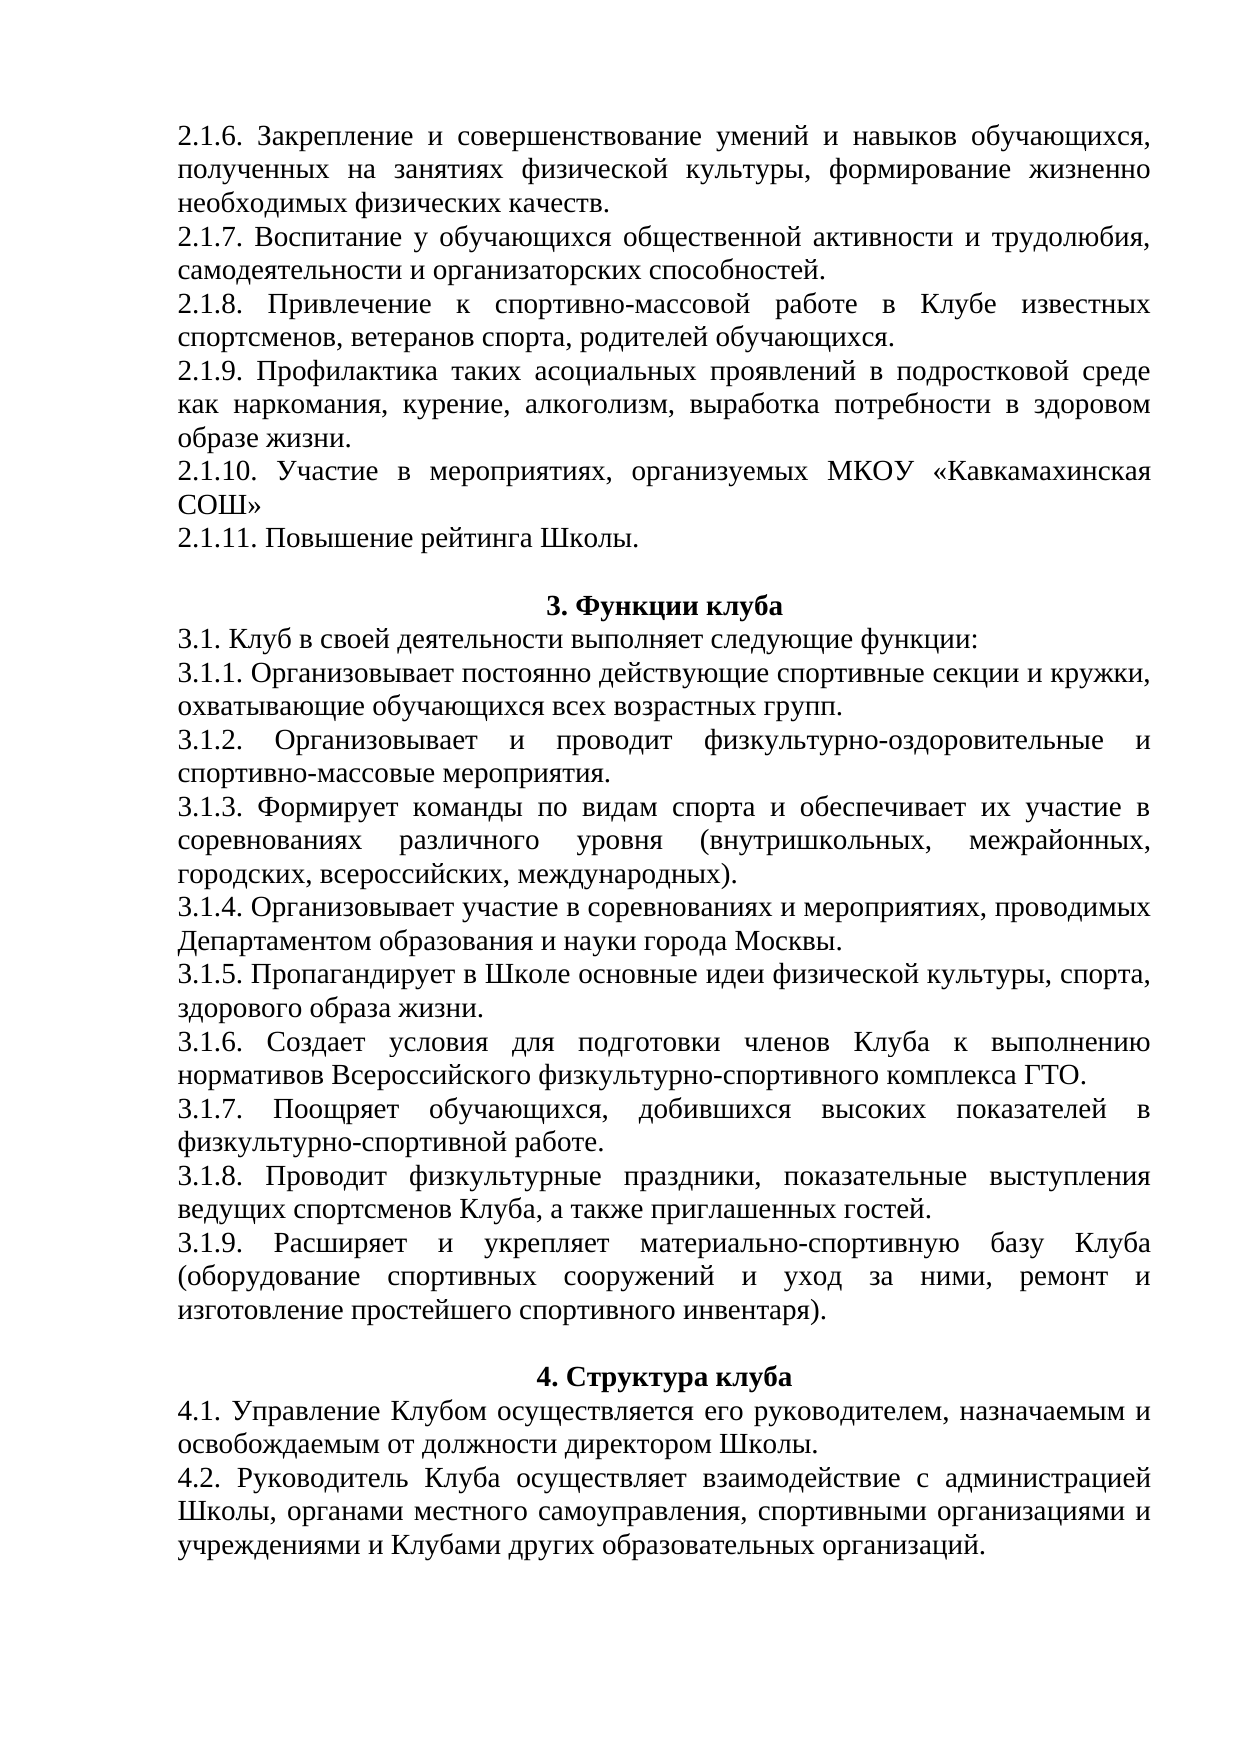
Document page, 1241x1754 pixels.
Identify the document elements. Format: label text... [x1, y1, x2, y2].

text 2.1.6. Закрепление и совершенствование умений и навыков обучающихся, полученных на занятиях физической культуры, формирование жизненно необходимых физических качеств. [177, 118, 1152, 219]
text 2.1.7. Воспитание у обучающихся общественной активности и трудолюбия, самодеятельности и организаторских способностей. [177, 219, 1152, 286]
text 3.1.7. Поощряет обучающихся, добившихся высоких показателей в физкультурно-спортивной работе. [177, 1091, 1152, 1158]
text 3.1.4. Организовывает участие в соревнованиях и мероприятиях, проводимых Департаментом образования и науки города Москвы. [177, 889, 1152, 957]
text 4.2. Руководитель Клуба осуществляет взаимодействие с администрацией Школы, органами местного самоуправления, спортивными организациями и учреждениями и Клубами других образовательных организаций. [177, 1460, 1152, 1560]
text 4.1. Управление Клубом осуществляется его руководителем, назначаемым и освобождаемым от должности директором Школы. [177, 1393, 1152, 1460]
text 3.1.8. Проводит физкультурные праздники, показательные выступления ведущих спортсменов Клуба, а также приглашенных гостей. [177, 1158, 1152, 1225]
text 3.1.6. Создает условия для подготовки членов Клуба к выполнению нормативов Всероссийского физкультурно-спортивного комплекса ГТО. [177, 1024, 1152, 1091]
text 2.1.11. Повышение рейтинга Школы. [177, 521, 1152, 554]
text 3.1.1. Организовывает постоянно действующие спортивные секции и кружки, охватывающие обучающихся всех возрастных групп. [177, 655, 1152, 722]
text 2.1.9. Профилактика таких асоциальных проявлений в подростковой среде как наркомания, курение, алкоголизм, выработка потребности в здоровом образе жизни. [177, 353, 1152, 453]
text 3.1. Клуб в своей деятельности выполняет следующие функции: [177, 621, 1152, 655]
text 3.1.5. Пропагандирует в Школе основные идеи физической культуры, спорта, здорового образа жизни. [177, 957, 1152, 1024]
text 3.1.9. Расширяет и укрепляет материально-спортивную базу Клуба (оборудование спортивных сооружений и уход за ними, ремонт и изготовление простейшего спортивного инвентаря). [177, 1225, 1152, 1326]
text 3. Функции клуба [177, 588, 1152, 621]
text 4. Структура клуба [177, 1359, 1152, 1393]
text 2.1.10. Участие в мероприятиях, организуемых МКОУ «Кавкамахинская СОШ» [177, 453, 1152, 521]
text 3.1.3. Формирует команды по видам спорта и обеспечивает их участие в соревнованиях различного уровня (внутришкольных, межрайонных, городских, всероссийских, международных). [177, 789, 1152, 889]
text 3.1.2. Организовывает и проводит физкультурно-оздоровительные и спортивно-массовые мероприятия. [177, 722, 1152, 789]
text 2.1.8. Привлечение к спортивно-массовой работе в Клубе известных спортсменов, ветеранов спорта, родителей обучающихся. [177, 286, 1152, 353]
